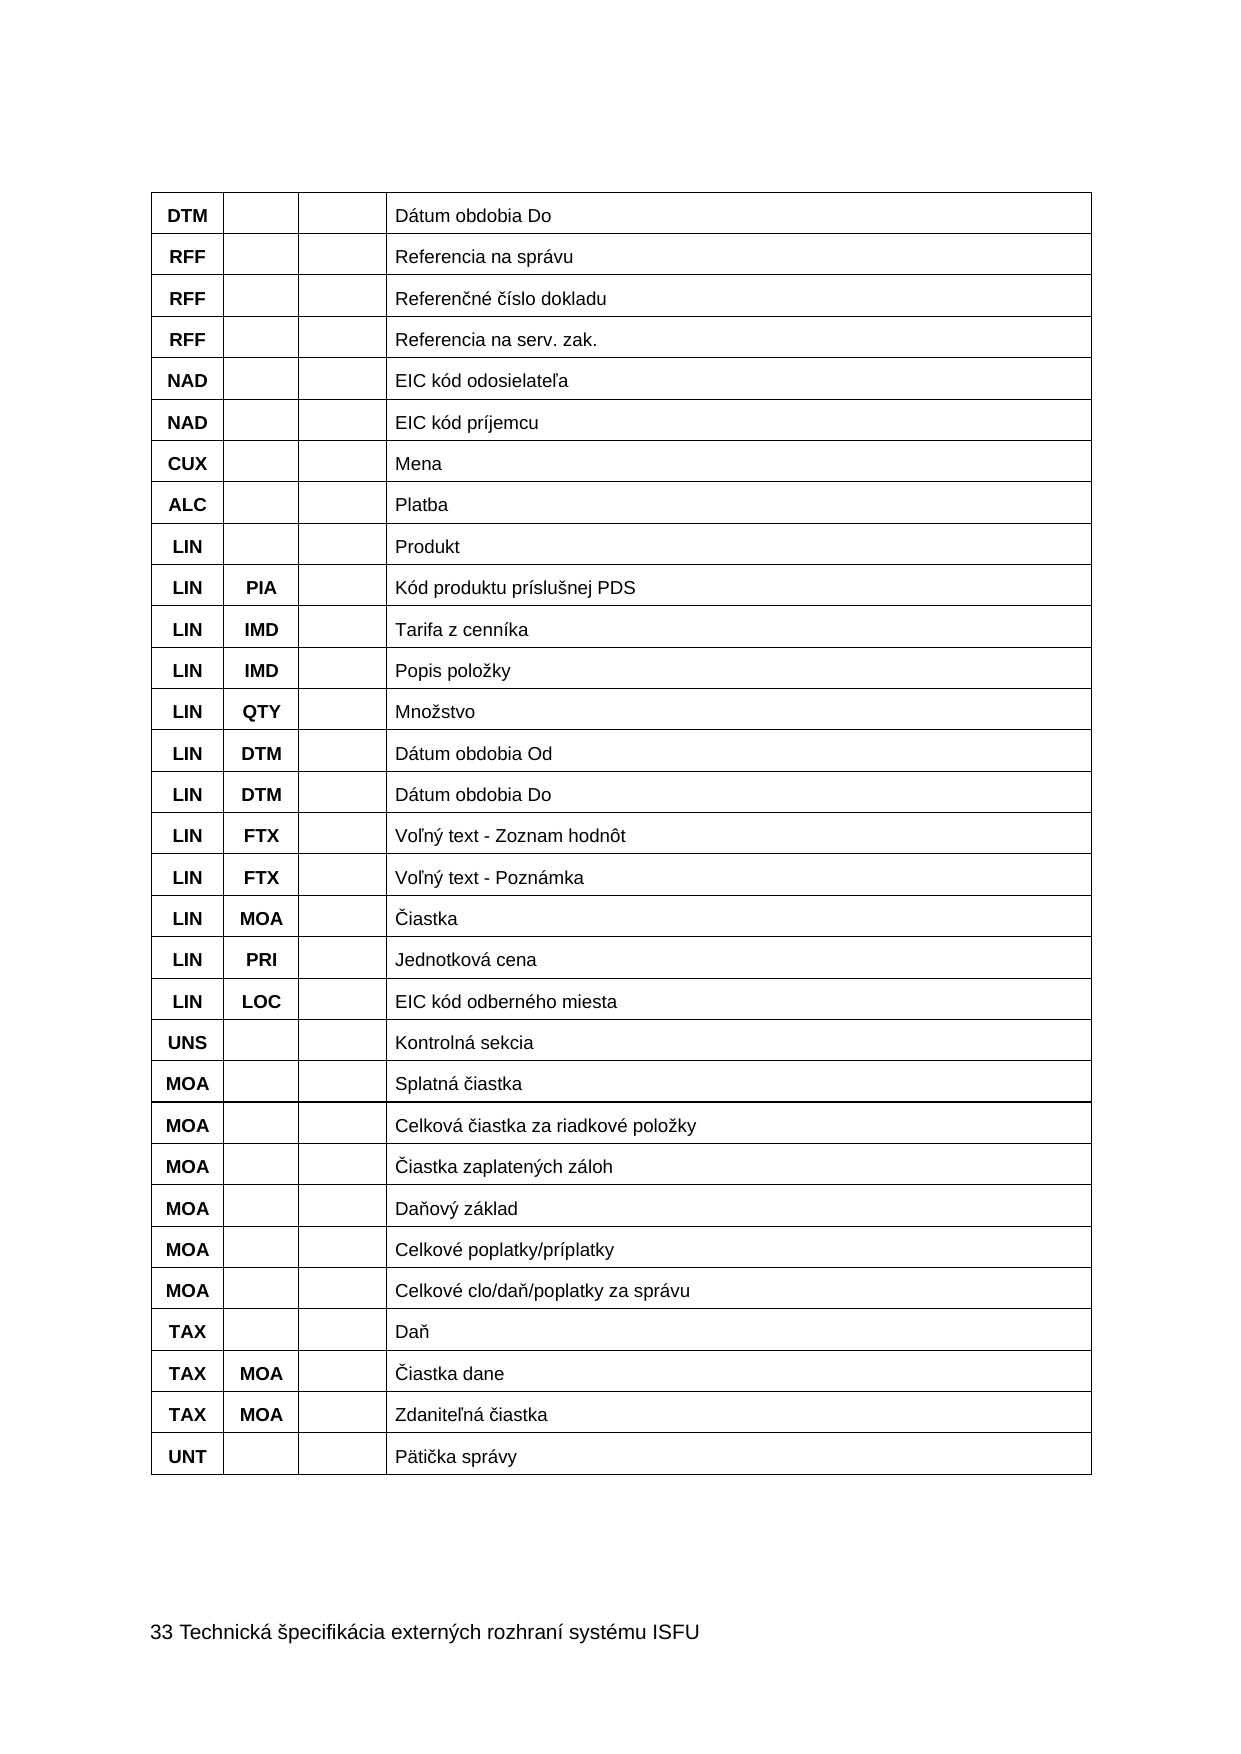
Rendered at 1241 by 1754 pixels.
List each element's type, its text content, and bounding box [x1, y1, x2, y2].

table_cell MOA [152, 1268, 223, 1308]
table_cell Dátum obdobia Do [387, 772, 1091, 812]
table_cell [299, 1309, 386, 1349]
table_cell [299, 1351, 386, 1391]
table_cell MOA [152, 1103, 223, 1143]
table_cell QTY [224, 689, 298, 729]
table_cell LIN [152, 813, 223, 853]
table_cell Jednotková cena [387, 937, 1091, 977]
table_cell FTX [224, 813, 298, 853]
table_cell MOA [152, 1144, 223, 1184]
table_cell [224, 234, 298, 274]
table_cell [224, 400, 298, 440]
table_cell Platba [387, 482, 1091, 522]
table_cell [299, 1392, 386, 1432]
table_cell LIN [152, 979, 223, 1019]
table_cell [224, 482, 298, 522]
table_cell Celkové poplatky/príplatky [387, 1227, 1091, 1267]
table_cell [299, 1144, 386, 1184]
table_cell DTM [224, 772, 298, 812]
table_cell TAX [152, 1392, 223, 1432]
table_cell Dátum obdobia Do [387, 193, 1091, 233]
table_cell NAD [152, 358, 223, 398]
table_cell [299, 813, 386, 853]
table_cell MOA [152, 1185, 223, 1226]
table_cell [299, 979, 386, 1019]
table_cell [299, 854, 386, 895]
table_cell LIN [152, 730, 223, 771]
table_cell RFF [152, 234, 223, 274]
table_cell [299, 524, 386, 564]
table_cell UNT [152, 1433, 223, 1474]
table_cell [299, 1268, 386, 1308]
table_cell EIC kód odosielateľa [387, 358, 1091, 398]
table_cell [299, 234, 386, 274]
table_cell [299, 1020, 386, 1060]
table_cell IMD [224, 648, 298, 688]
table_cell Tarifa z cenníka [387, 606, 1091, 647]
table_cell Dátum obdobia Od [387, 730, 1091, 771]
table_cell MOA [224, 1392, 298, 1432]
table_cell TAX [152, 1309, 223, 1349]
table_cell FTX [224, 854, 298, 895]
table_cell LIN [152, 937, 223, 977]
table_cell Splatná čiastka [387, 1061, 1091, 1101]
table_cell [224, 1268, 298, 1308]
table_cell NAD [152, 400, 223, 440]
table_cell PRI [224, 937, 298, 977]
table_cell LIN [152, 854, 223, 895]
table_cell Referencia na serv. zak. [387, 317, 1091, 357]
table_cell [224, 358, 298, 398]
table_cell Množstvo [387, 689, 1091, 729]
table_cell [224, 1144, 298, 1184]
table_cell Celková čiastka za riadkové položky [387, 1103, 1091, 1143]
table_cell EIC kód príjemcu [387, 400, 1091, 440]
table_cell [299, 772, 386, 812]
table_cell [224, 524, 298, 564]
table_cell [299, 193, 386, 233]
table_cell PIA [224, 565, 298, 605]
table_cell [299, 606, 386, 647]
table_cell Čiastka zaplatených záloh [387, 1144, 1091, 1184]
table_cell [299, 400, 386, 440]
table_cell LIN [152, 606, 223, 647]
table_cell UNS [152, 1020, 223, 1060]
table_cell CUX [152, 441, 223, 481]
table_cell [224, 317, 298, 357]
table_cell [299, 1433, 386, 1474]
table_cell [224, 193, 298, 233]
table_cell LIN [152, 772, 223, 812]
table_cell [299, 1227, 386, 1267]
table_cell LIN [152, 565, 223, 605]
table_cell [299, 1185, 386, 1226]
table_cell MOA [152, 1227, 223, 1267]
table_cell [299, 482, 386, 522]
table_cell [224, 1061, 298, 1101]
table_cell Daňový základ [387, 1185, 1091, 1226]
table_cell Voľný text - Poznámka [387, 854, 1091, 895]
table_cell DTM [224, 730, 298, 771]
table_cell ALC [152, 482, 223, 522]
table_cell [224, 1227, 298, 1267]
table_cell MOA [224, 896, 298, 936]
table_cell Celkové clo/daň/poplatky za správu [387, 1268, 1091, 1308]
table_cell [299, 648, 386, 688]
table_cell [299, 896, 386, 936]
table_cell [224, 1020, 298, 1060]
table_cell Kontrolná sekcia [387, 1020, 1091, 1060]
table_cell [299, 565, 386, 605]
table_cell [224, 275, 298, 316]
table_cell Kód produktu príslušnej PDS [387, 565, 1091, 605]
table_cell [299, 937, 386, 977]
table_cell IMD [224, 606, 298, 647]
table_cell Čiastka dane [387, 1351, 1091, 1391]
table_cell Referencia na správu [387, 234, 1091, 274]
table_cell LIN [152, 896, 223, 936]
table_cell Zdaniteľná čiastka [387, 1392, 1091, 1432]
table_cell RFF [152, 275, 223, 316]
table_cell Voľný text - Zoznam hodnôt [387, 813, 1091, 853]
table_cell LIN [152, 648, 223, 688]
table_cell TAX [152, 1351, 223, 1391]
table_cell DTM [152, 193, 223, 233]
table_cell [299, 317, 386, 357]
table_cell [299, 358, 386, 398]
table_cell [224, 441, 298, 481]
table_cell MOA [152, 1061, 223, 1101]
table_cell Produkt [387, 524, 1091, 564]
table_cell Referenčné číslo dokladu [387, 275, 1091, 316]
table_cell [224, 1103, 298, 1143]
table_cell LIN [152, 524, 223, 564]
table_cell RFF [152, 317, 223, 357]
table_cell Pätička správy [387, 1433, 1091, 1474]
table_cell [299, 689, 386, 729]
table_cell EIC kód odberného miesta [387, 979, 1091, 1019]
table_cell Mena [387, 441, 1091, 481]
table_cell [224, 1185, 298, 1226]
table_cell [224, 1309, 298, 1349]
table_cell [299, 441, 386, 481]
table_cell [299, 1061, 386, 1101]
table_cell LIN [152, 689, 223, 729]
table_cell Čiastka [387, 896, 1091, 936]
table_cell [299, 730, 386, 771]
table_cell [299, 275, 386, 316]
table_cell [299, 1103, 386, 1143]
table_cell LOC [224, 979, 298, 1019]
table_cell Popis položky [387, 648, 1091, 688]
table_cell Daň [387, 1309, 1091, 1349]
table_cell MOA [224, 1351, 298, 1391]
table_cell [224, 1433, 298, 1474]
